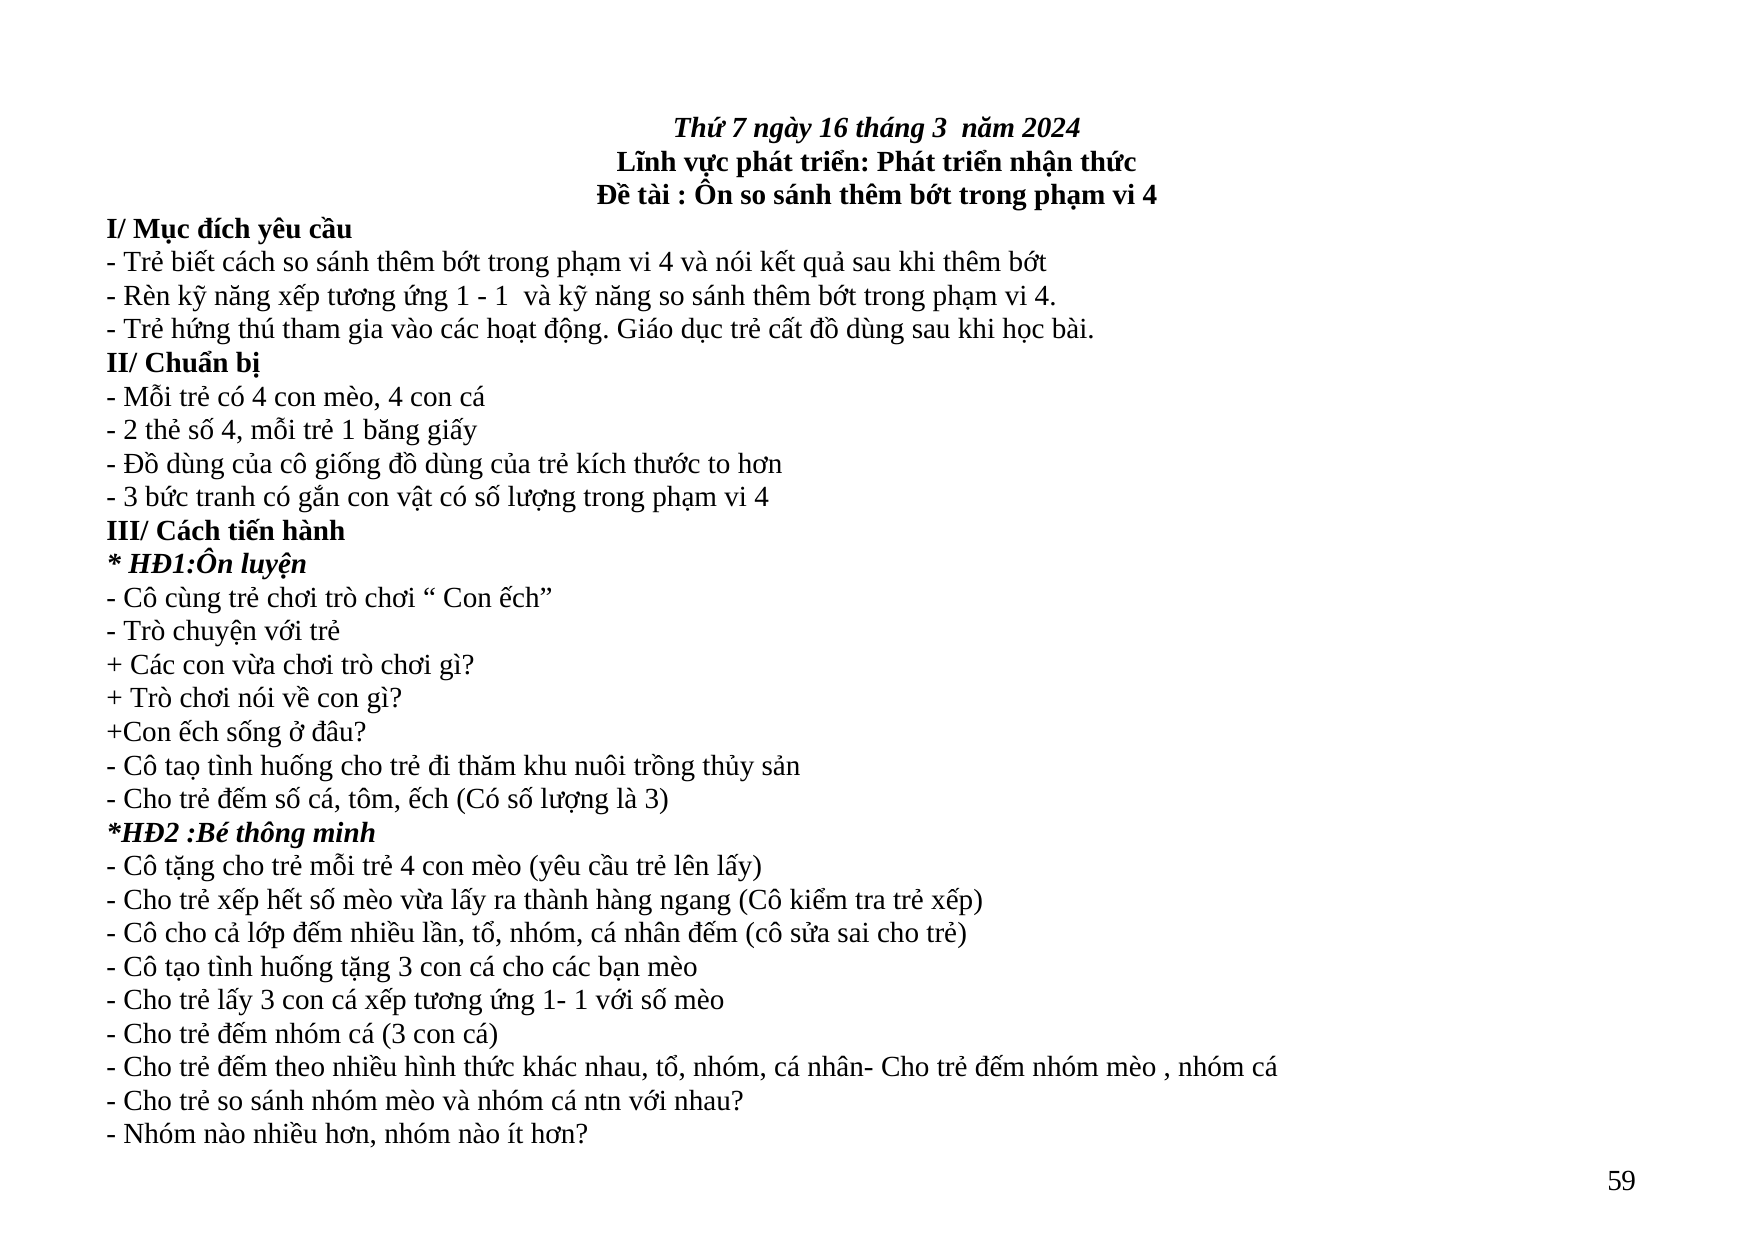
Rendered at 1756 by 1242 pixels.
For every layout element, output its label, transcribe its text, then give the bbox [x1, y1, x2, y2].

text - 2 thẻ số 4, mỗi trẻ 1 băng giấy [106, 412, 1647, 446]
text - Nhóm nào nhiều hơn, nhóm nào ít hơn? [106, 1117, 1647, 1150]
text I/ Mục đích yêu cầu [106, 211, 1647, 244]
text - Trò chuyện với trẻ [106, 613, 1647, 647]
text Lĩnh vực phát triển: Phát triển nhận thức [106, 144, 1647, 177]
text - Cô tạo tình huống tặng 3 con cá cho các bạn mèo [106, 949, 1647, 982]
text + Các con vừa chơi trò chơi gì? [106, 647, 1647, 681]
text - 3 bức tranh có gắn con vật có số lượng trong phạm vi 4 [106, 479, 1647, 513]
text *HĐ2 :Bé thông minh [106, 815, 1647, 848]
text - Đồ dùng của cô giống đồ dùng của trẻ kích thước to hơn [106, 446, 1647, 479]
text + Trò chơi nói về con gì? [106, 681, 1647, 714]
text - Cho trẻ so sánh nhóm mèo và nhóm cá ntn với nhau? [106, 1083, 1647, 1117]
text - Cô cho cả lớp đếm nhiều lần, tổ, nhóm, cá nhân đếm (cô sửa sai cho trẻ) [106, 915, 1647, 949]
text - Cho trẻ đếm số cá, tôm, ếch (Có số lượng là 3) [106, 781, 1647, 815]
text Thứ 7 ngày 16 tháng 3 năm 2024 [106, 110, 1647, 144]
text +Con ếch sống ở đâu? [106, 714, 1647, 748]
text - Trẻ biết cách so sánh thêm bớt trong phạm vi 4 và nói kết quả sau khi thêm bớt [106, 244, 1647, 278]
text - Cho trẻ đếm nhóm cá (3 con cá) [106, 1016, 1647, 1049]
text - Cô tặng cho trẻ mỗi trẻ 4 con mèo (yêu cầu trẻ lên lấy) [106, 848, 1647, 882]
text - Cho trẻ đếm theo nhiều hình thức khác nhau, tổ, nhóm, cá nhân- Cho trẻ đếm nhóm mèo , nhóm cá [106, 1049, 1647, 1083]
text III/ Cách tiến hành [106, 513, 1647, 546]
text - Cho trẻ lấy 3 con cá xếp tương ứng 1- 1 với số mèo [106, 982, 1647, 1016]
text - Mỗi trẻ có 4 con mèo, 4 con cá [106, 379, 1647, 412]
text - Trẻ hứng thú tham gia vào các hoạt động. Giáo dục trẻ cất đồ dùng sau khi học bài. [106, 312, 1647, 345]
text * HĐ1:Ôn luyện [106, 546, 1647, 580]
text - Rèn kỹ năng xếp tương ứng 1 - 1 và kỹ năng so sánh thêm bớt trong phạm vi 4. [106, 278, 1647, 312]
text - Cho trẻ xếp hết số mèo vừa lấy ra thành hàng ngang (Cô kiểm tra trẻ xếp) [106, 882, 1647, 915]
text - Cô cùng trẻ chơi trò chơi “ Con ếch” [106, 580, 1647, 613]
text II/ Chuẩn bị [106, 345, 1647, 379]
text - Cô taọ tình huống cho trẻ đi thăm khu nuôi trồng thủy sản [106, 748, 1647, 781]
text Đề tài : Ôn so sánh thêm bớt trong phạm vi 4 [106, 177, 1647, 211]
